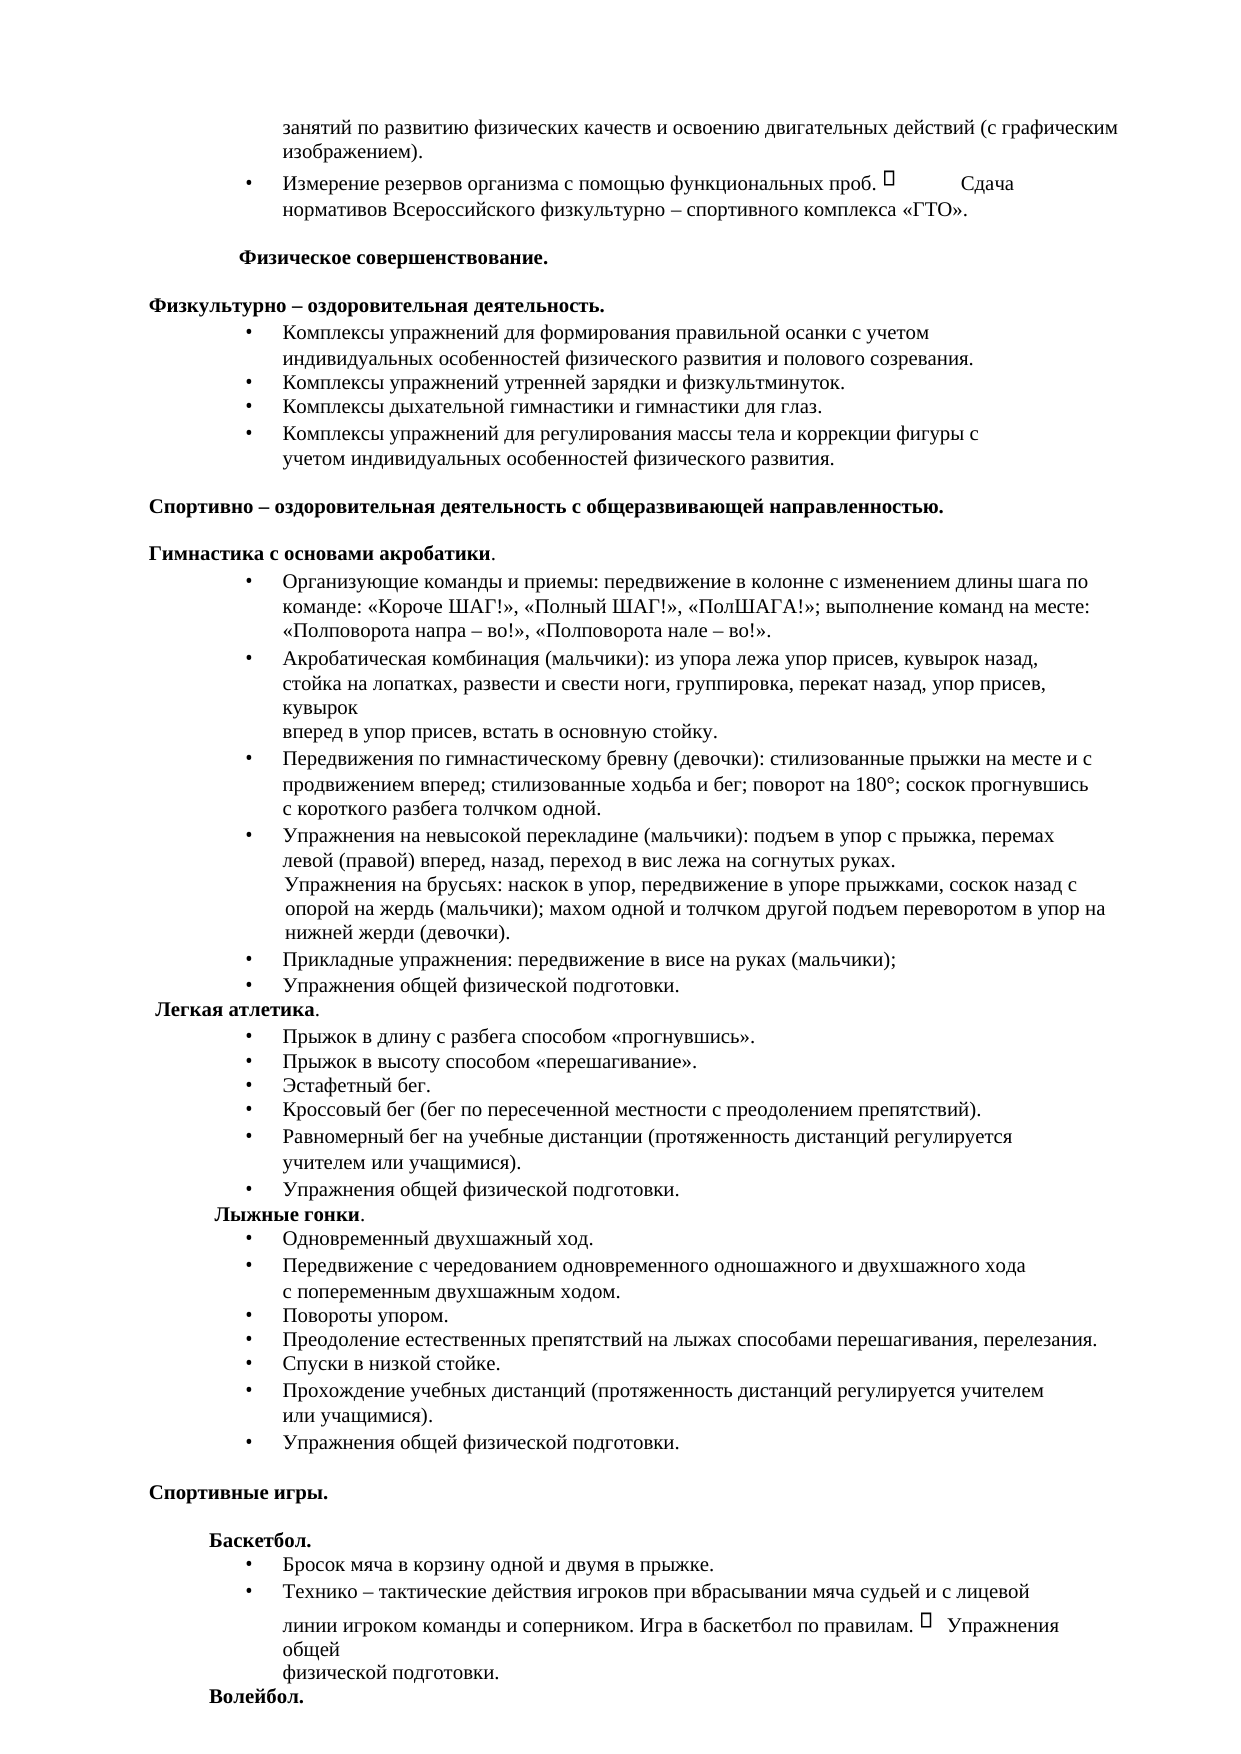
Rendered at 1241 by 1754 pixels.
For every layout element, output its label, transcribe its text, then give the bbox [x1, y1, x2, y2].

list Одновременный двухшажный ход. [245, 1226, 1228, 1250]
list Бросок мяча в корзину одной и двумя в прыжке. [245, 1552, 1228, 1576]
list Равномерный бег на учебные дистанции (протяженность дистанций регулируется учителем или учащимися). [245, 1121, 1100, 1174]
subtitle Спортивные игры. [148, 1480, 1228, 1504]
subtitle Физическое совершенствование. [239, 245, 1228, 269]
list Повороты упором. [245, 1303, 1228, 1327]
list Комплексы упражнений утренней зарядки и физкультминуток. [245, 370, 1228, 394]
list Передвижения по гимнастическому бревну (девочки): стилизованные прыжки на месте и с продвижением вперед; стилизованные ходьба и бег; поворот на 180°; соскок прогнувшись с короткого разбега толчком одной. [245, 743, 1102, 820]
text «Полповорота напра – во!», «Полповорота нале – во!». [282, 618, 1228, 642]
subtitle Спортивно – оздоровительная деятельность с общеразвивающей направленностью. Гимнастика с основами акробатики. [148, 472, 1027, 565]
list Упражнения общей физической подготовки. [245, 1174, 1228, 1202]
text вперед в упор присев, встать в основную стойку. [282, 719, 1228, 743]
list Измерение резервов организма с помощью функциональных проб. Сдача нормативов Всероссийского физкультурно – спортивного комплекса «ГТО». [245, 164, 1015, 221]
list Прыжок в длину с разбега способом «прогнувшись». [245, 1021, 1228, 1049]
subtitle Легкая атлетика. [155, 997, 1228, 1021]
list Упражнения общей физической подготовки. [245, 1427, 1228, 1456]
picture [882, 163, 910, 191]
text Упражнения на брусьях: наскок в упор, передвижение в упоре прыжками, соскок назад с опорой на жердь (мальчики); махом одной и толчком другой подъем переворотом в упор на нижней жерди (девочки). [284, 872, 1110, 944]
list Организующие команды и приемы: передвижение в колонне с изменением длины шага по команде: «Короче ШАГ!», «Полный ШАГ!», «ПолШАГА!»; выполнение команд на месте: [245, 566, 1090, 618]
text занятий по развитию физических качеств и освоению двигательных действий (с графическим изображением). [282, 115, 1228, 163]
list Преодоление естественных препятствий на лыжах способами перешагивания, перелезания. [245, 1327, 1228, 1351]
list Упражнения общей физической подготовки. [245, 973, 1228, 997]
list Комплексы упражнений для регулирования массы тела и коррекции фигуры с учетом индивидуальных особенностей физического развития. [245, 418, 1046, 470]
text Физкультурно – оздоровительная деятельность. [148, 293, 1228, 317]
subtitle Лыжные гонки. [214, 1202, 1228, 1226]
text физической подготовки. [282, 1661, 1228, 1684]
list Спуски в низкой стойке. [245, 1351, 1228, 1375]
picture [919, 1605, 947, 1633]
subtitle Волейбол. [209, 1685, 1228, 1709]
list Прыжок в высоту способом «перешагивание». [245, 1049, 1228, 1073]
list Акробатическая комбинация (мальчики): из упора лежа упор присев, кувырок назад, стойка на лопатках, развести и свести ноги, группировка, перекат назад, упор присев, кувырок [245, 643, 1102, 719]
list Передвижение с чередованием одновременного одношажного и двухшажного хода с попеременным двухшажным ходом. [245, 1251, 1039, 1303]
list Комплексы упражнений для формирования правильной осанки с учетом индивидуальных особенностей физического развития и полового созревания. [245, 317, 1084, 370]
list Технико – тактические действия игроков при вбрасывании мяча судьей и с лицевой линии игроком команды и соперником. Игра в баскетбол по правилам. Упражнения общей [245, 1576, 1089, 1661]
text Баскетбол. [209, 1528, 1228, 1552]
list Прикладные упражнения: передвижение в висе на руках (мальчики); [245, 944, 1228, 973]
list Эстафетный бег. [245, 1073, 1228, 1097]
list Упражнения на невысокой перекладине (мальчики): подъем в упор с прыжка, перемах левой (правой) вперед, назад, переход в вис лежа на согнутых руках. [245, 820, 1110, 872]
list Кроссовый бег (бег по пересеченной местности с преодолением препятствий). [245, 1097, 1228, 1121]
list Комплексы дыхательной гимнастики и гимнастики для глаз. [245, 394, 1228, 418]
list Прохождение учебных дистанций (протяженность дистанций регулируется учителем или учащимися). [245, 1375, 1081, 1427]
